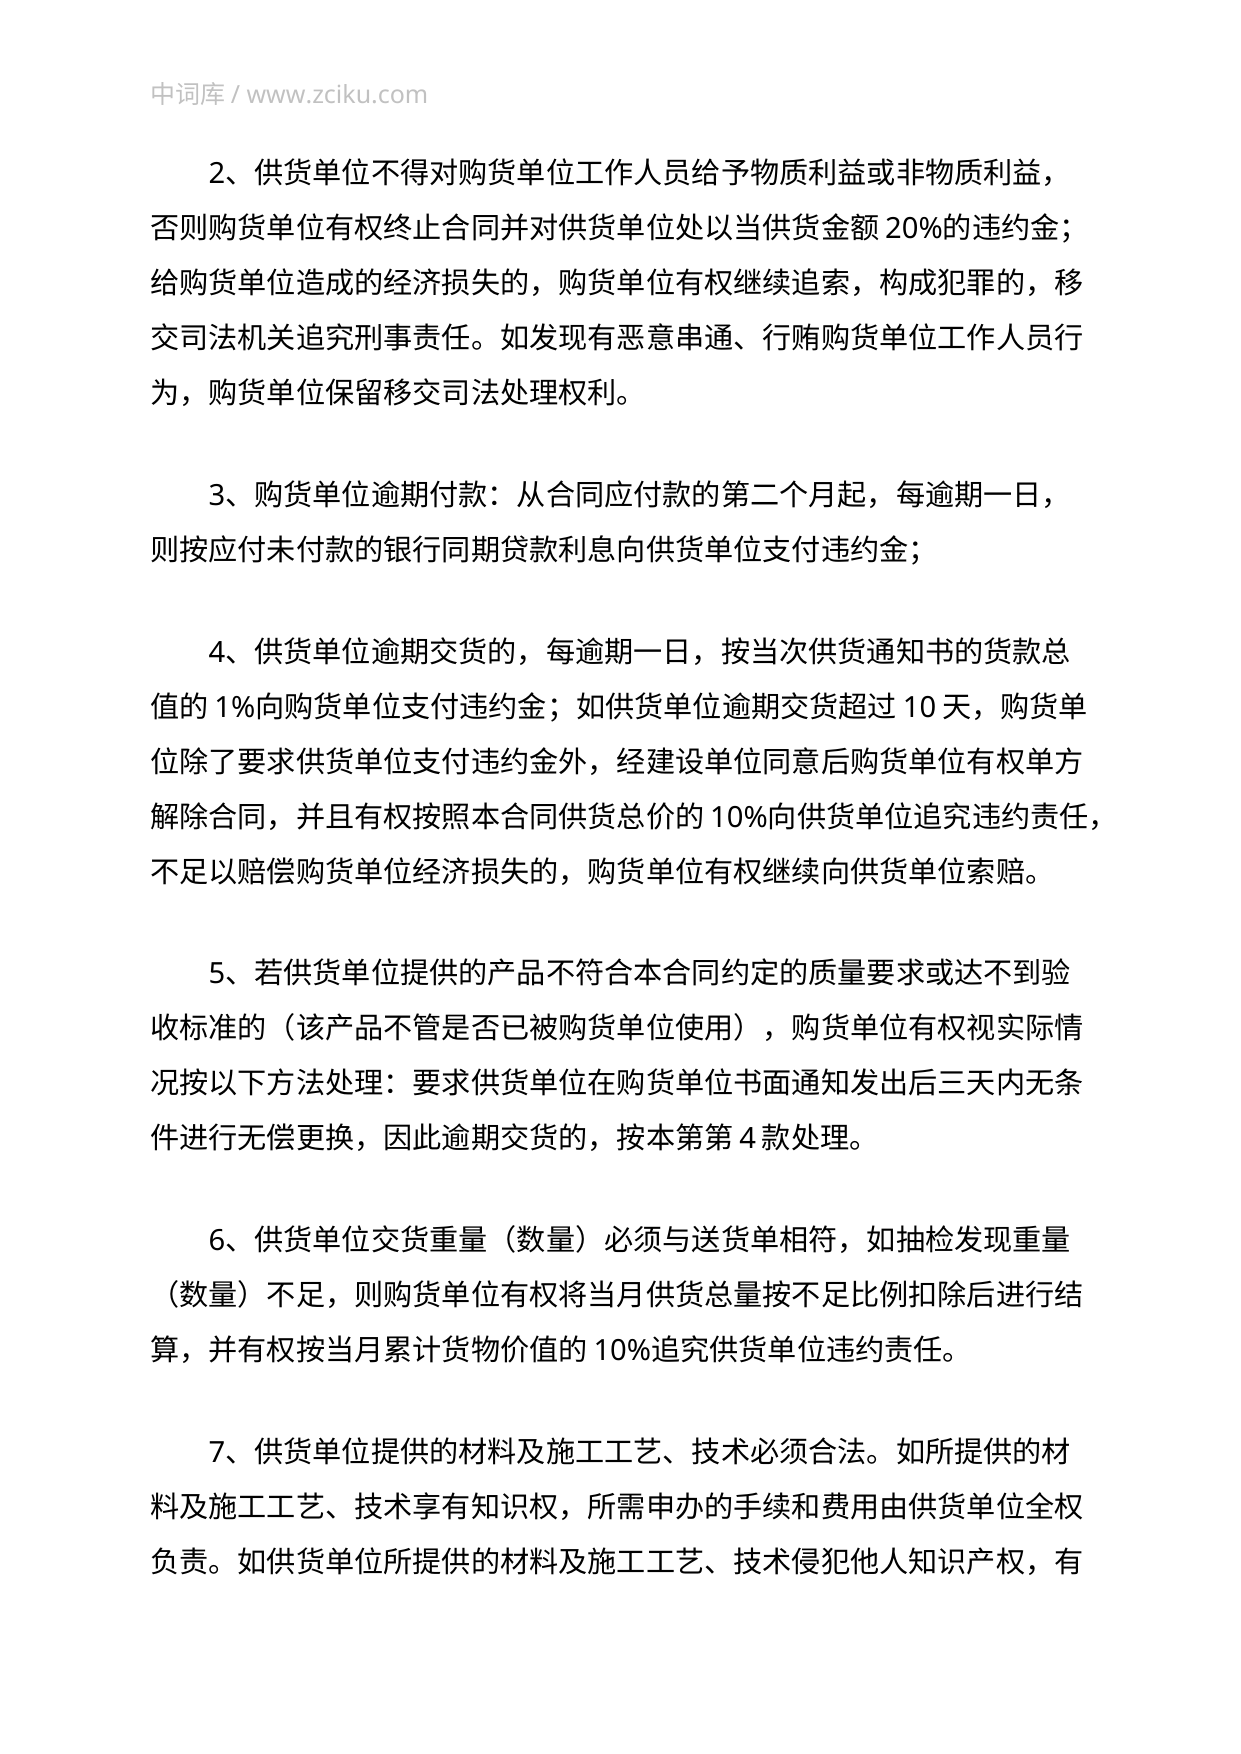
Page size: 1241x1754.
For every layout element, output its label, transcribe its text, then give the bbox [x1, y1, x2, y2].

text 3、购货单位逾期付款：从合同应付款的第二个月起，每逾期一日，则按应付未付款的银行同期贷款利息向供货单位支付违约金； [150, 472, 1090, 569]
text 2、供货单位不得对购货单位工作人员给予物质利益或非物质利益，否则购货单位有权终止合同并对供货单位处以当供货金额20%的违约金；给购货单位造成的经济损失的，购货单位有权继续追索，构成犯罪的，移交司法机关追究刑事责任。如发现有恶意串通、行贿购货单位工作人员行为，购货单位保留移交司法处理权利。 [150, 150, 1090, 412]
text 5、若供货单位提供的产品不符合本合同约定的质量要求或达不到验收标准的（该产品不管是否已被购货单位使用），购货单位有权视实际情况按以下方法处理：要求供货单位在购货单位书面通知发出后三天内无条件进行无偿更换，因此逾期交货的，按本第第4款处理。 [150, 950, 1090, 1157]
text 6、供货单位交货重量（数量）必须与送货单相符，如抽检发现重量（数量）不足，则购货单位有权将当月供货总量按不足比例扣除后进行结算，并有权按当月累计货物价值的10%追究供货单位违约责任。 [150, 1217, 1090, 1369]
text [150, 1429, 1090, 1581]
text 4、供货单位逾期交货的，每逾期一日，按当次供货通知书的货款总值的1%向购货单位支付违约金；如供货单位逾期交货超过10天，购货单位除了要求供货单位支付违约金外，经建设单位同意后购货单位有权单方解除合同，并且有权按照本合同供货总价的10%向供货单位追究违约责任，不足以赔偿购货单位经济损失的，购货单位有权继续向供货单位索赔。 [150, 628, 1090, 891]
